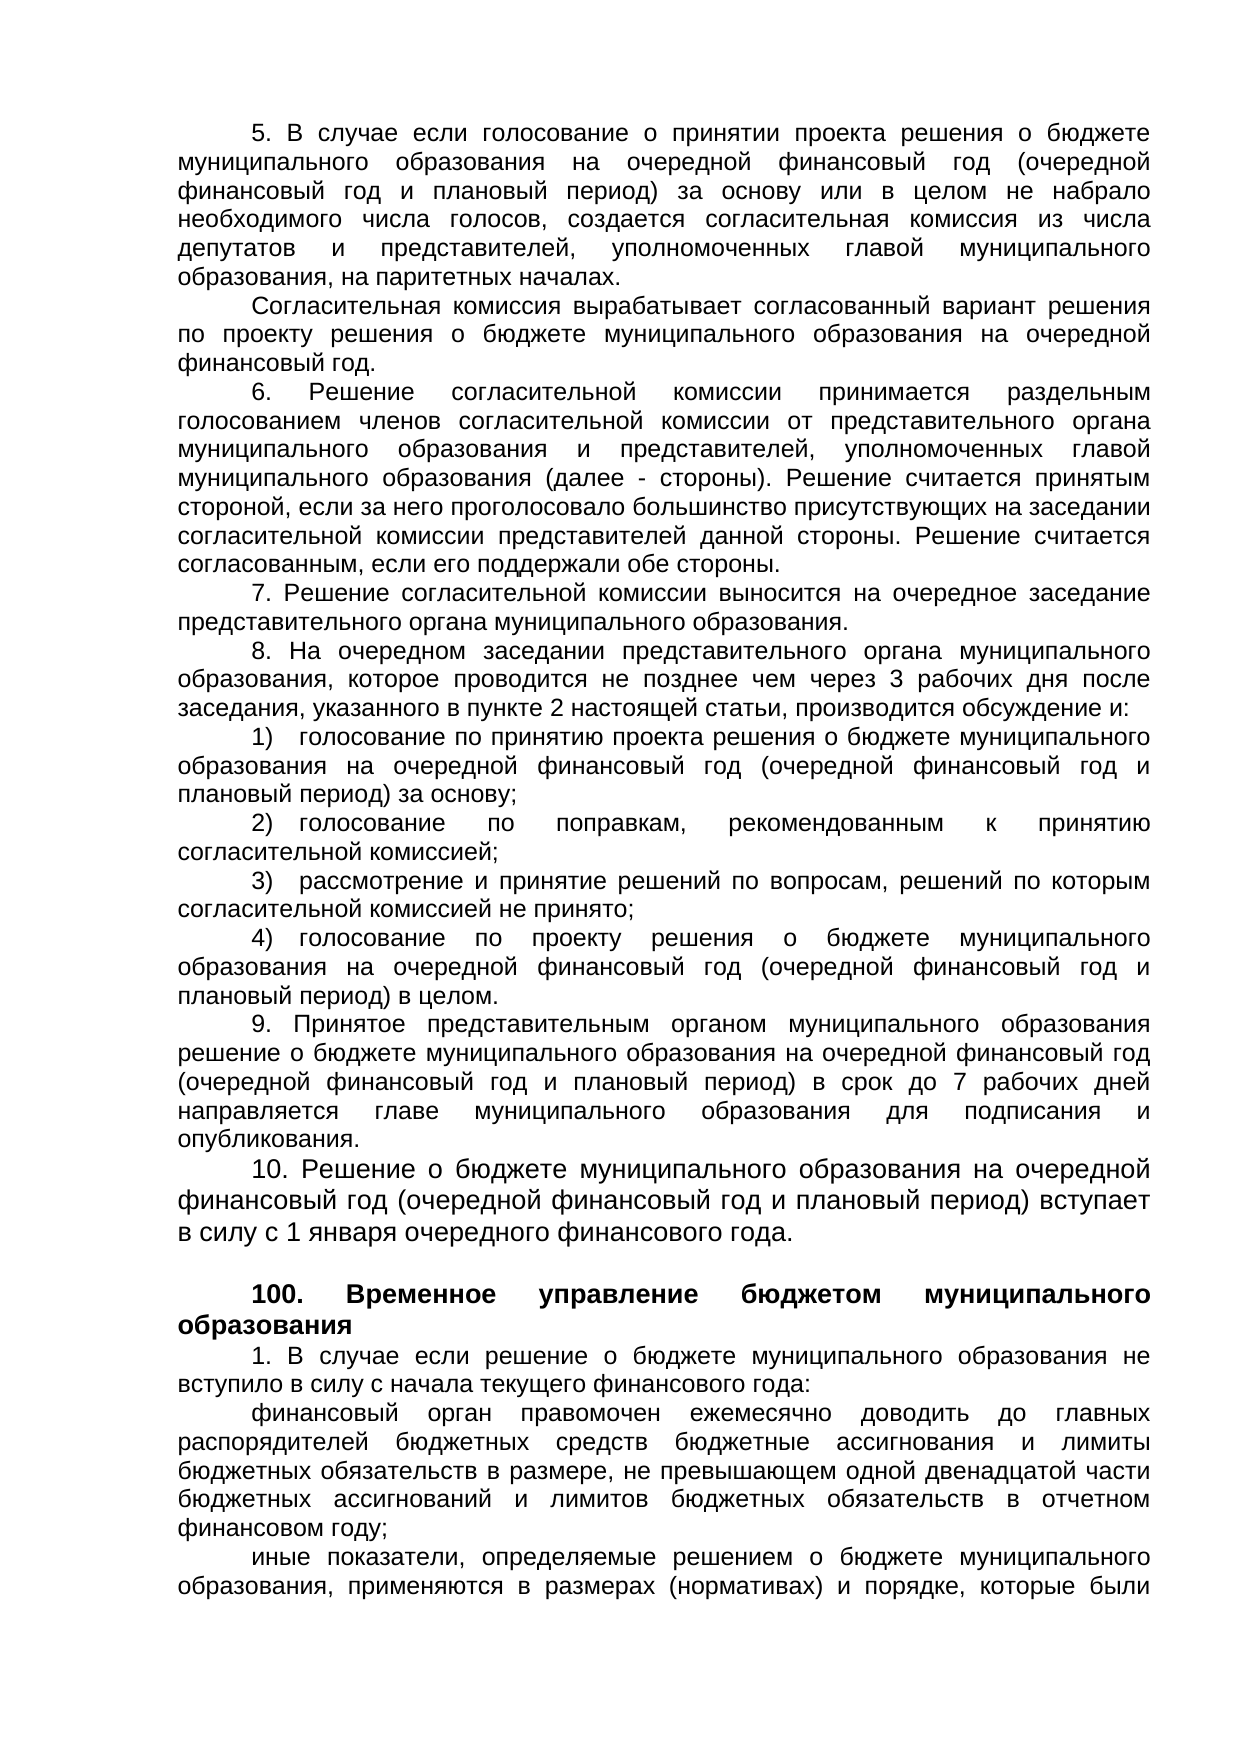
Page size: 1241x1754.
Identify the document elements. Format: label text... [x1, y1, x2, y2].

text 8. На очередном заседании представительного органа муниципального образования, которое проводится не позднее чем через 3 рабочих дня после заседания, указанного в пункте 2 настоящей статьи, производится обсуждение и: [177, 636, 1152, 722]
text 10. Решение о бюджете муниципального образования на очередной финансовый год (очередной финансовый год и плановый период) вступает в силу с 1 января очередного финансового года. [177, 1153, 1152, 1247]
text 1) голосование по принятию проекта решения о бюджете муниципального образования на очередной финансовый год (очередной финансовый год и плановый период) за основу; [177, 722, 1152, 808]
text 5. В случае если голосование о принятии проекта решения о бюджете муниципального образования на очередной финансовый год (очередной финансовый год и плановый период) за основу или в целом не набрало необходимого числа голосов, создается согласительная комиссия из числа депутатов и представителей, уполномоченных главой муниципального образования, на паритетных началах. [177, 118, 1152, 291]
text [177, 1542, 1152, 1599]
text Согласительная комиссия вырабатывает согласованный вариант решения по проекту решения о бюджете муниципального образования на очередной финансовый год. [177, 291, 1152, 377]
text 3) рассмотрение и принятие решений по вопросам, решений по которым согласительной комиссией не принято; [177, 866, 1152, 923]
text 4) голосование по проекту решения о бюджете муниципального образования на очередной финансовый год (очередной финансовый год и плановый период) в целом. [177, 923, 1152, 1009]
text 6. Решение согласительной комиссии принимается раздельным голосованием членов согласительной комиссии от представительного органа муниципального образования и представителей, уполномоченных главой муниципального образования (далее - стороны). Решение считается принятым стороной, если за него проголосовало большинство присутствующих на заседании согласительной комиссии представителей данной стороны. Решение считается согласованным, если его поддержали обе стороны. [177, 377, 1152, 578]
text 2) голосование по поправкам, рекомендованным к принятию согласительной комиссией; [177, 808, 1152, 866]
text финансовый орган правомочен ежемесячно доводить до главных распорядителей бюджетных средств бюджетные ассигнования и лимиты бюджетных обязательств в размере, не превышающем одной двенадцатой части бюджетных ассигнований и лимитов бюджетных обязательств в отчетном финансовом году; [177, 1398, 1152, 1542]
text 100. Временное управление бюджетом муниципального образования [177, 1278, 1152, 1341]
text 1. В случае если решение о бюджете муниципального образования не вступило в силу с начала текущего финансового года: [177, 1341, 1152, 1398]
text 9. Принятое представительным органом муниципального образования решение о бюджете муниципального образования на очередной финансовый год (очередной финансовый год и плановый период) в срок до 7 рабочих дней направляется главе муниципального образования для подписания и опубликования. [177, 1009, 1152, 1153]
text 7. Решение согласительной комиссии выносится на очередное заседание представительного органа муниципального образования. [177, 578, 1152, 636]
